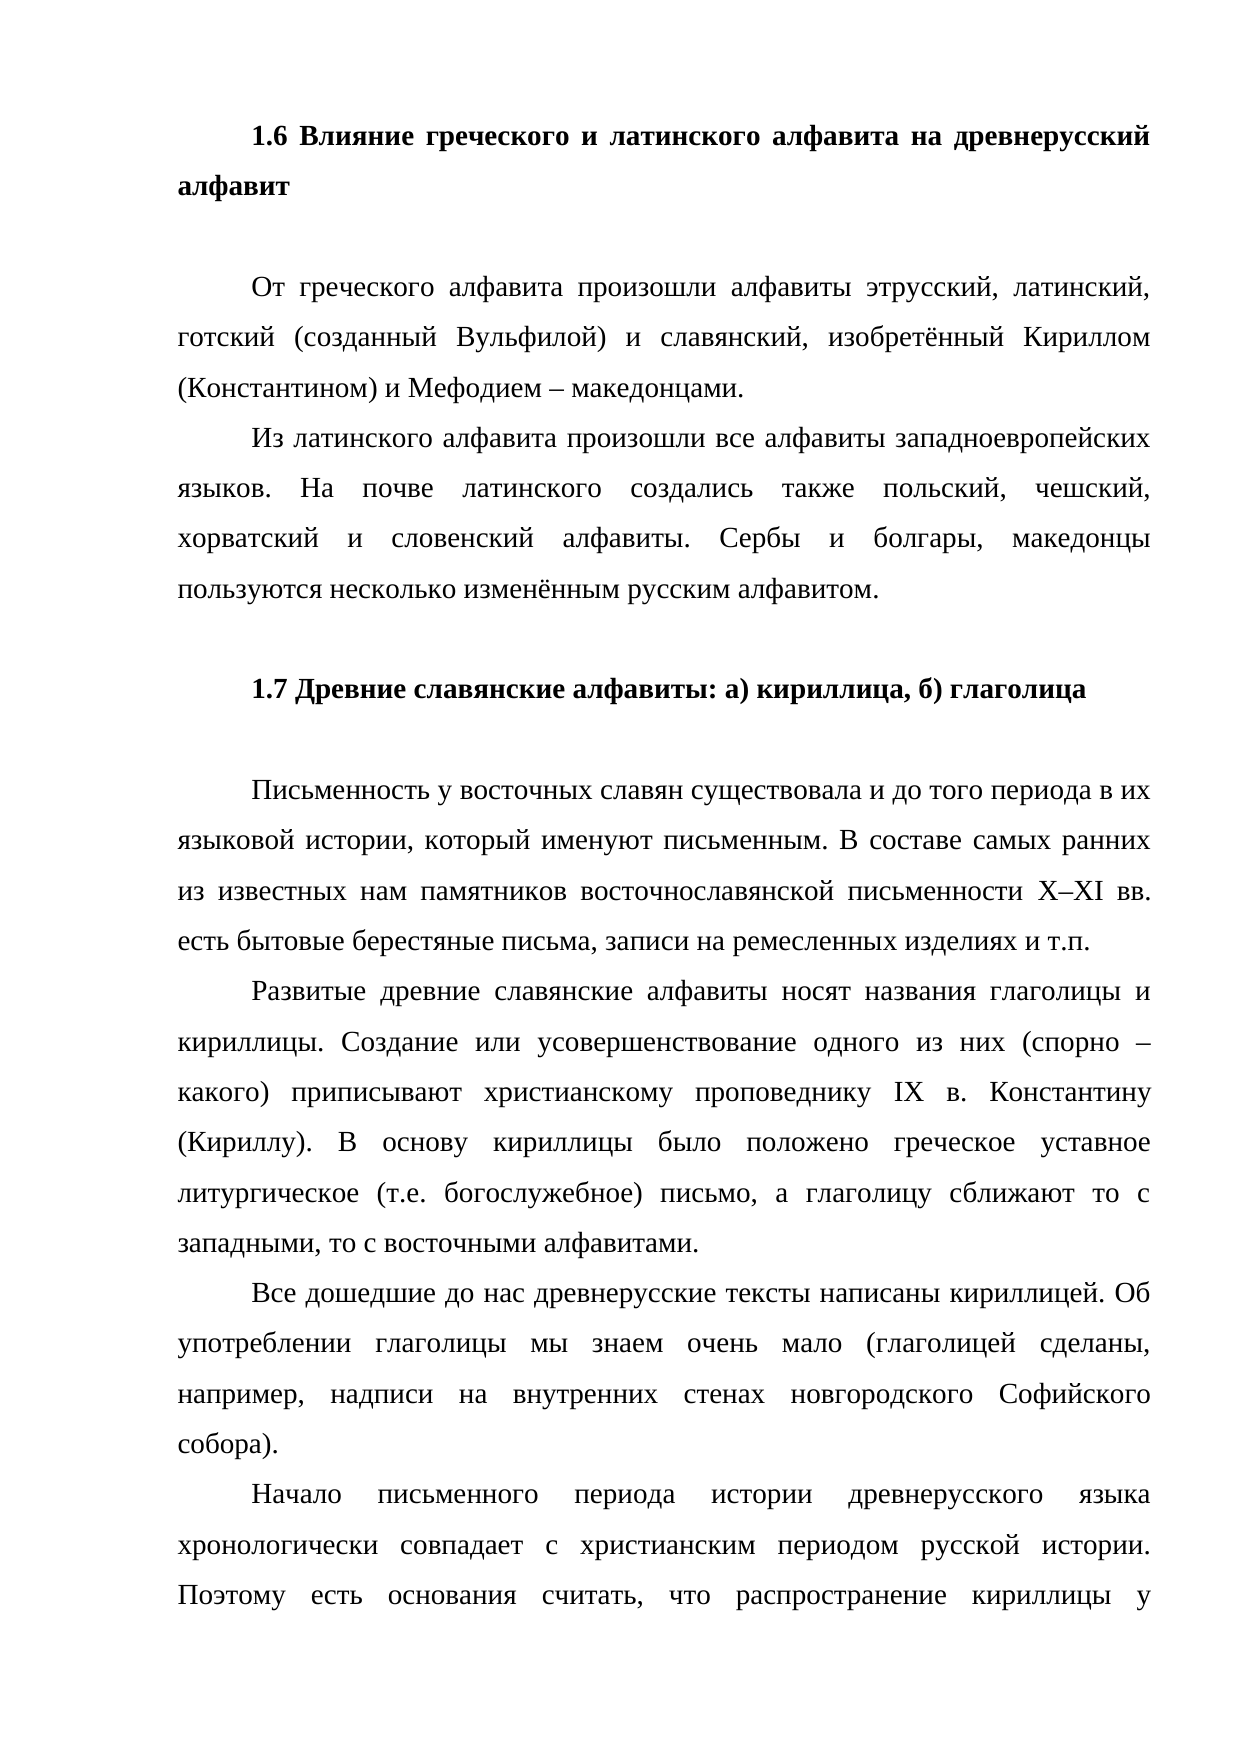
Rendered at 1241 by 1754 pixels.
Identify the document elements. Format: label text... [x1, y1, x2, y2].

text От греческого алфавита произошли алфавиты этрусский, латинский, готский (созданный Вульфилой) и славянский, изобретённый Кириллом (Константином) и Мефодием – македонцами. [177, 269, 1152, 403]
text Развитые древние славянские алфавиты носят названия глаголицы и кириллицы. Создание или усовершенствование одного из них (спорно – какого) приписывают христианскому проповеднику IX в. Константину (Кириллу). В основу кириллицы было положено греческое уставное литургическое (т.е. богослужебное) письмо, а глаголицу сближают то с западными, то с восточными алфавитами. [177, 973, 1152, 1258]
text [177, 1477, 1152, 1611]
text Все дошедшие до нас древнерусские тексты написаны кириллицей. Об употреблении глаголицы мы знаем очень мало (глаголицей сделаны, например, надписи на внутренних стенах новгородского Софийского собора). [177, 1275, 1152, 1460]
text 1.7 Древние славянские алфавиты: а) кириллица, б) глаголица [177, 672, 1152, 705]
text Письменность у восточных славян существовала и до того периода в их языковой истории, который именуют письменным. В составе самых ранних из известных нам памятников восточнославянской письменности X–XI вв. есть бытовые берестяные письма, записи на ремесленных изделиях и т.п. [177, 772, 1152, 957]
text Из латинского алфавита произошли все алфавиты западноевропейских языков. На почве латинского создались также польский, чешский, хорватский и словенский алфавиты. Сербы и болгары, македонцы пользуются несколько изменённым русским алфавитом. [177, 420, 1152, 604]
text 1.6 Влияние греческого и латинского алфавита на древнерусский алфавит [177, 118, 1152, 202]
